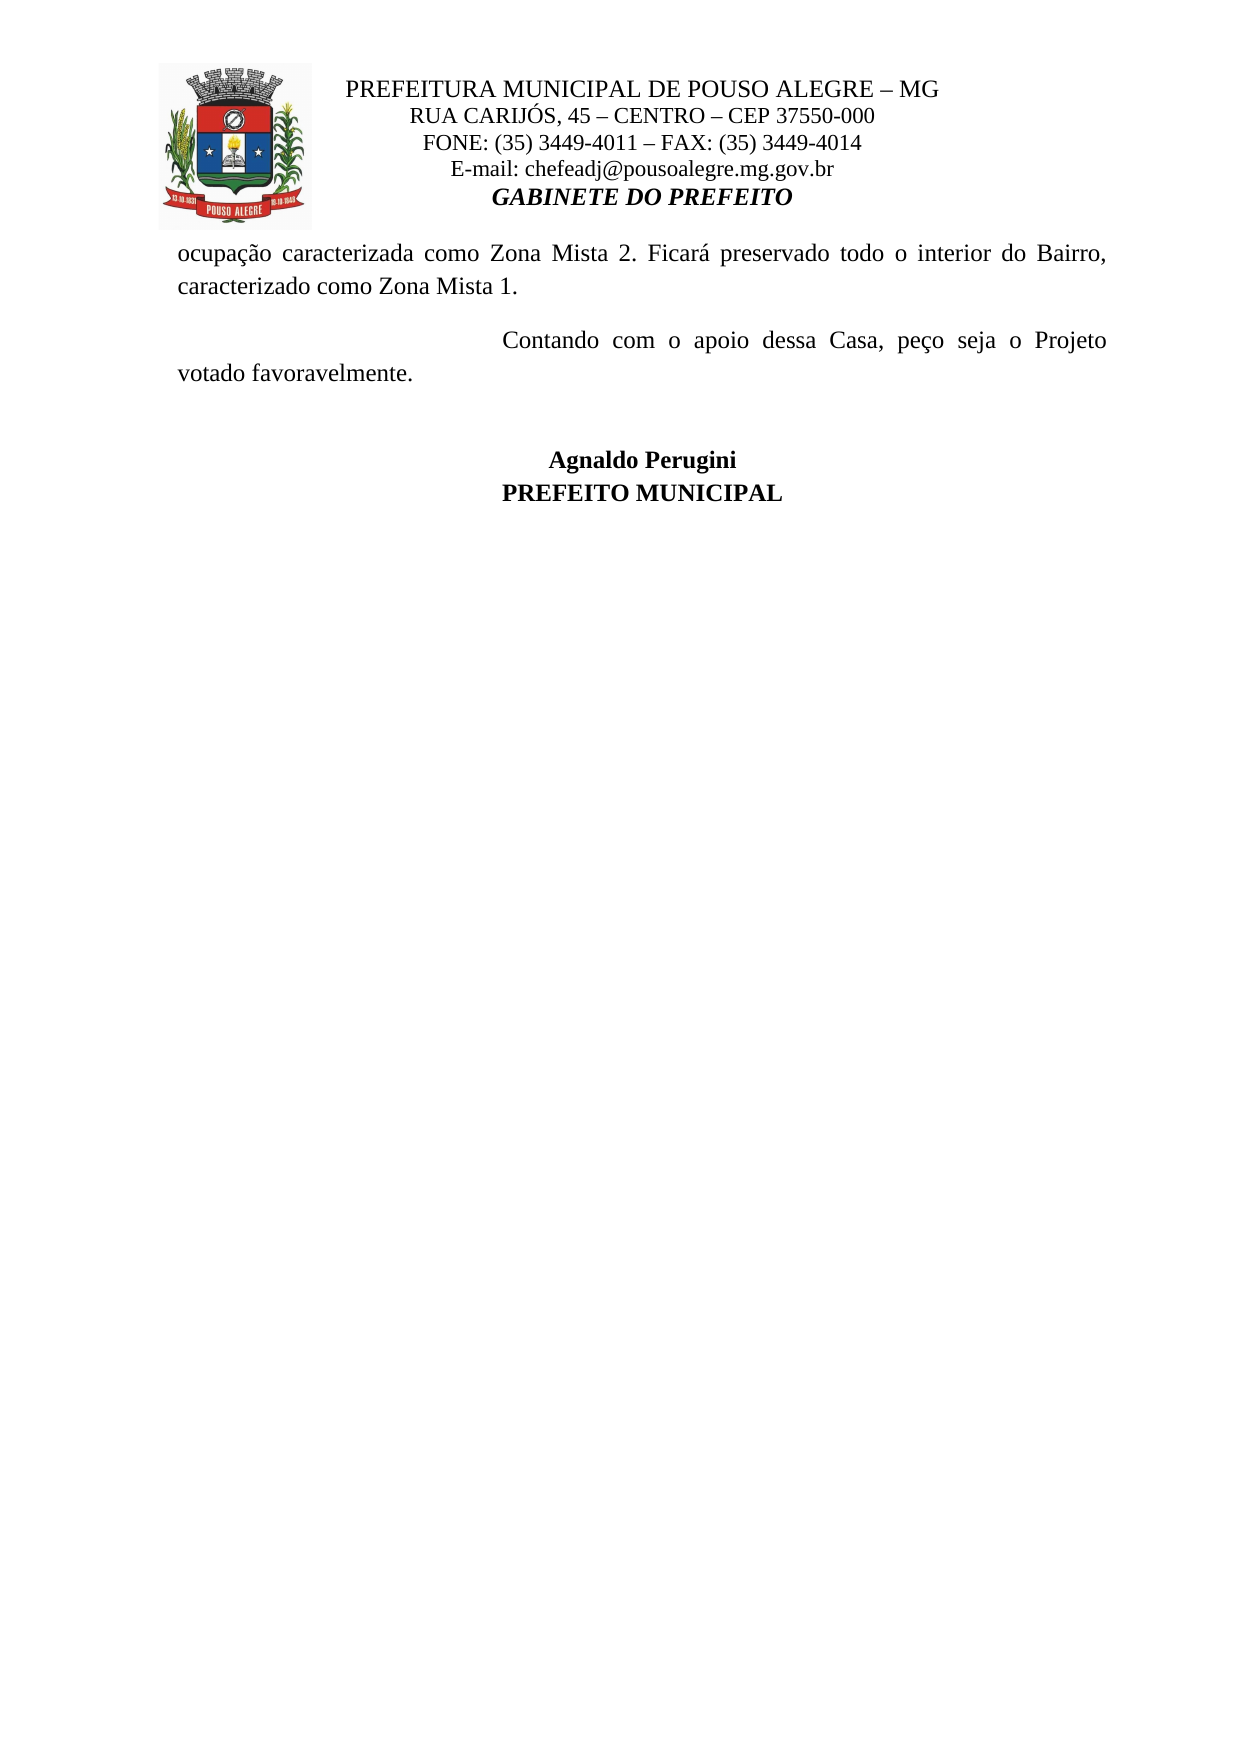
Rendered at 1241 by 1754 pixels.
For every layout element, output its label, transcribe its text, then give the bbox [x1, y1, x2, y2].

text Agnaldo Perugini [177, 445, 1107, 474]
picture [158, 63, 312, 230]
text PREFEITO MUNICIPAL [177, 478, 1107, 507]
text Contando com o apoio dessa Casa, peço seja o Projeto votado favoravelmente. [177, 325, 1107, 387]
